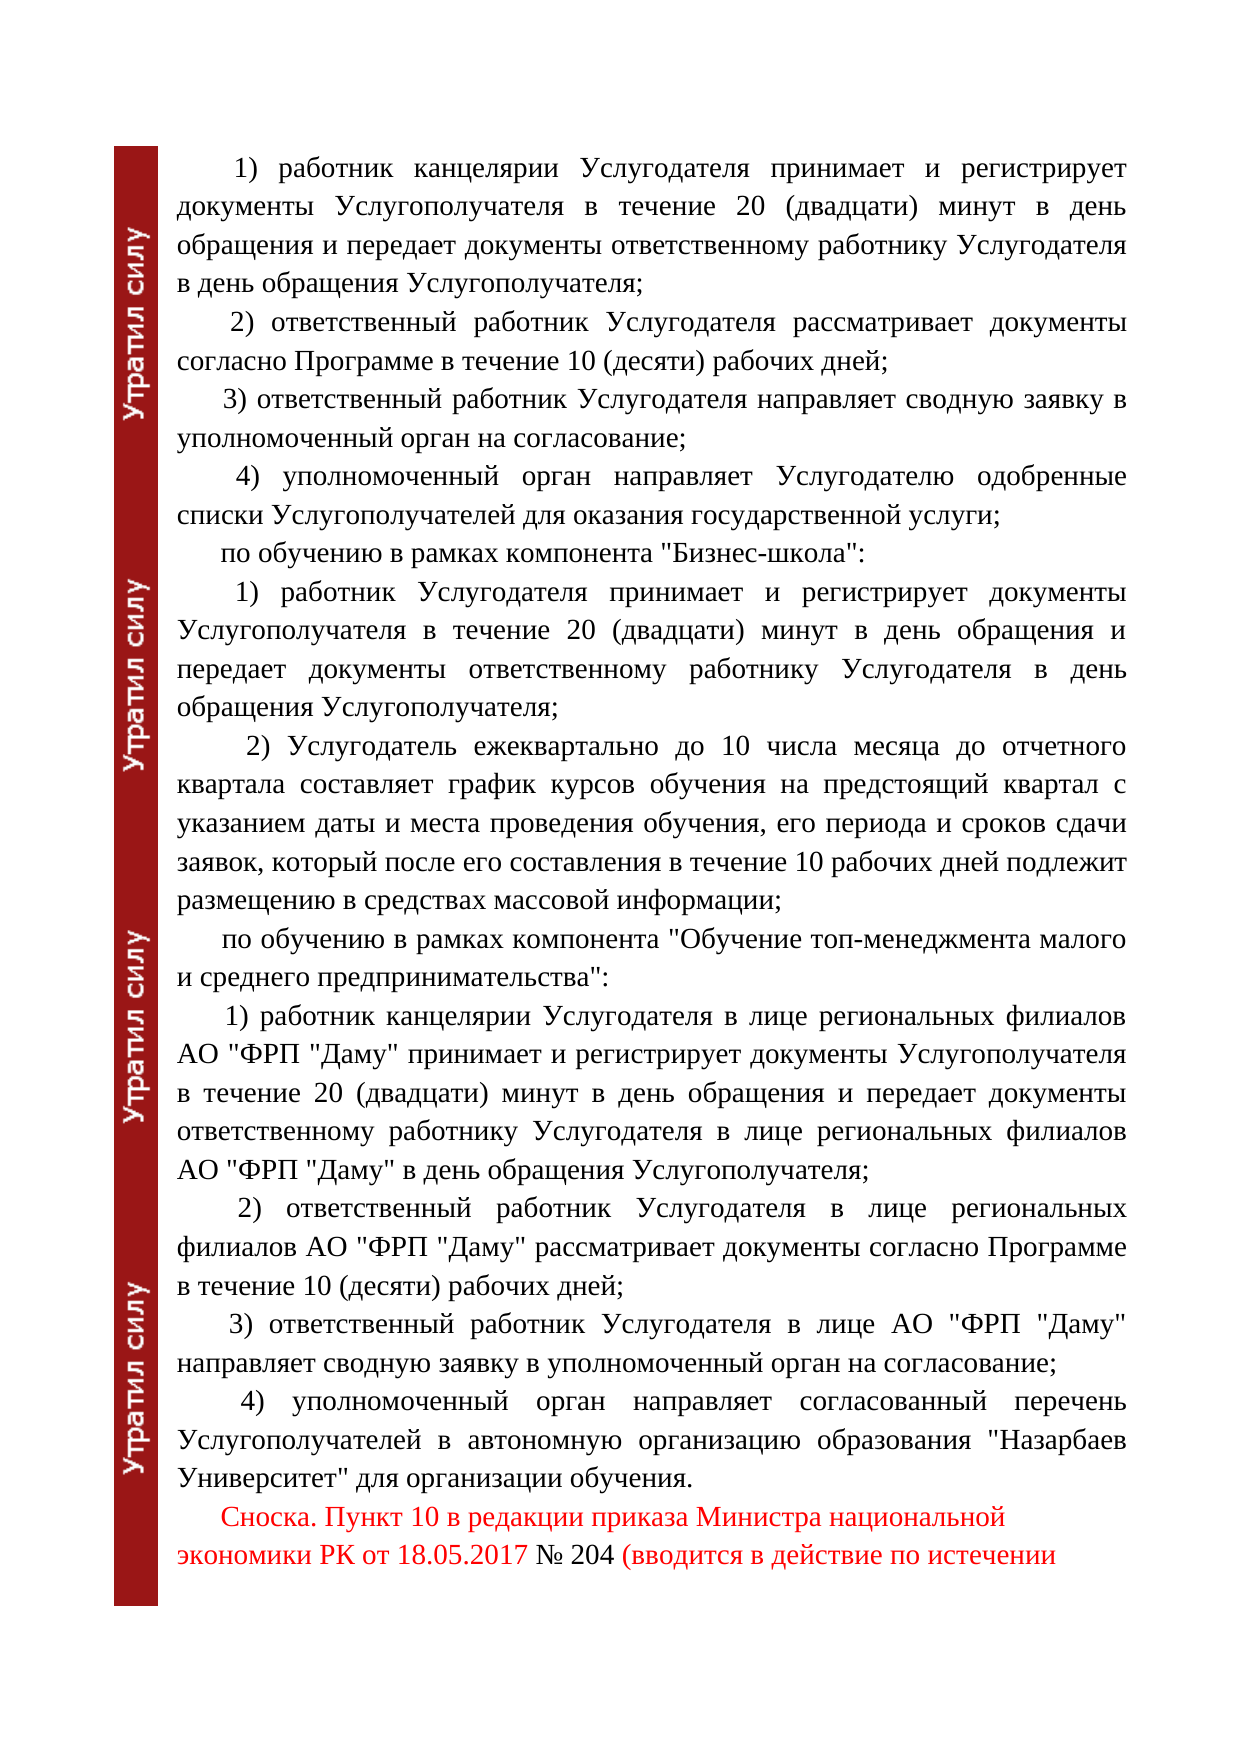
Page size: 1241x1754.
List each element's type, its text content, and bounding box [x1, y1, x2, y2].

picture [114, 569, 158, 574]
picture [114, 146, 158, 150]
text 1) работник канцелярии Услугодателя в лице региональных филиалов АО "ФРП "Даму" принимает и регистрирует документы Услугополучателя в течение 20 (двадцати) минут в день обращения и передает документы ответственному работнику Услугодателя в лице региональных филиалов АО "ФРП "Даму" в день обращения Услугополучателя; [112, 998, 1128, 1186]
picture [114, 453, 158, 458]
picture [114, 1571, 158, 1606]
text 1) работник Услугодателя принимает и регистрирует документы Услугополучателя в течение 20 (двадцати) минут в день обращения и передает документы ответственному работнику Услугодателя в день обращения Услугополучателя; [112, 574, 1128, 723]
text по обучению в рамках компонента "Бизнес-школа": [112, 535, 1128, 569]
text 2) ответственный работник Услугодателя рассматривает документы согласно Программе в течение 10 (десяти) рабочих дней; [112, 304, 1128, 376]
picture [114, 1186, 158, 1191]
text 4) уполномоченный орган направляет Услугодателю одобренные списки Услугополучателей для оказания государственной услуги; [112, 458, 1128, 530]
text 2) Услугодатель ежеквартально до 10 числа месяца до отчетного квартала составляет график курсов обучения на предстоящий квартал с указанием даты и места проведения обучения, его периода и сроков сдачи заявок, который после его составления в течение 10 рабочих дней подлежит размещению в средствах массовой информации; [112, 728, 1128, 916]
picture [114, 1378, 158, 1383]
picture [114, 916, 158, 921]
picture [114, 993, 158, 998]
picture [114, 376, 158, 381]
picture [114, 530, 158, 535]
text 1) работник канцелярии Услугодателя принимает и регистрирует документы Услугополучателя в течение 20 (двадцати) минут в день обращения и передает документы ответственному работнику Услугодателя в день обращения Услугополучателя; [112, 150, 1128, 299]
picture [114, 299, 158, 304]
picture [114, 1494, 158, 1499]
text 4) уполномоченный орган направляет согласованный перечень Услугополучателей в автономную организацию образования "Назарбаев Университет" для организации обучения. [112, 1383, 1128, 1494]
text по обучению в рамках компонента "Обучение топ-менеджмента малого и среднего предпринимательства": [112, 921, 1128, 993]
picture [114, 723, 158, 728]
picture [114, 1301, 158, 1306]
text 3) ответственный работник Услугодателя в лице АО "ФРП "Даму" направляет сводную заявку в уполномоченный орган на согласование; [112, 1306, 1128, 1378]
text 2) ответственный работник Услугодателя в лице региональных филиалов АО "ФРП "Даму" рассматривает документы согласно Программе в течение 10 (десяти) рабочих дней; [112, 1191, 1128, 1301]
text 3) ответственный работник Услугодателя направляет сводную заявку в уполномоченный орган на согласование; [112, 381, 1128, 453]
